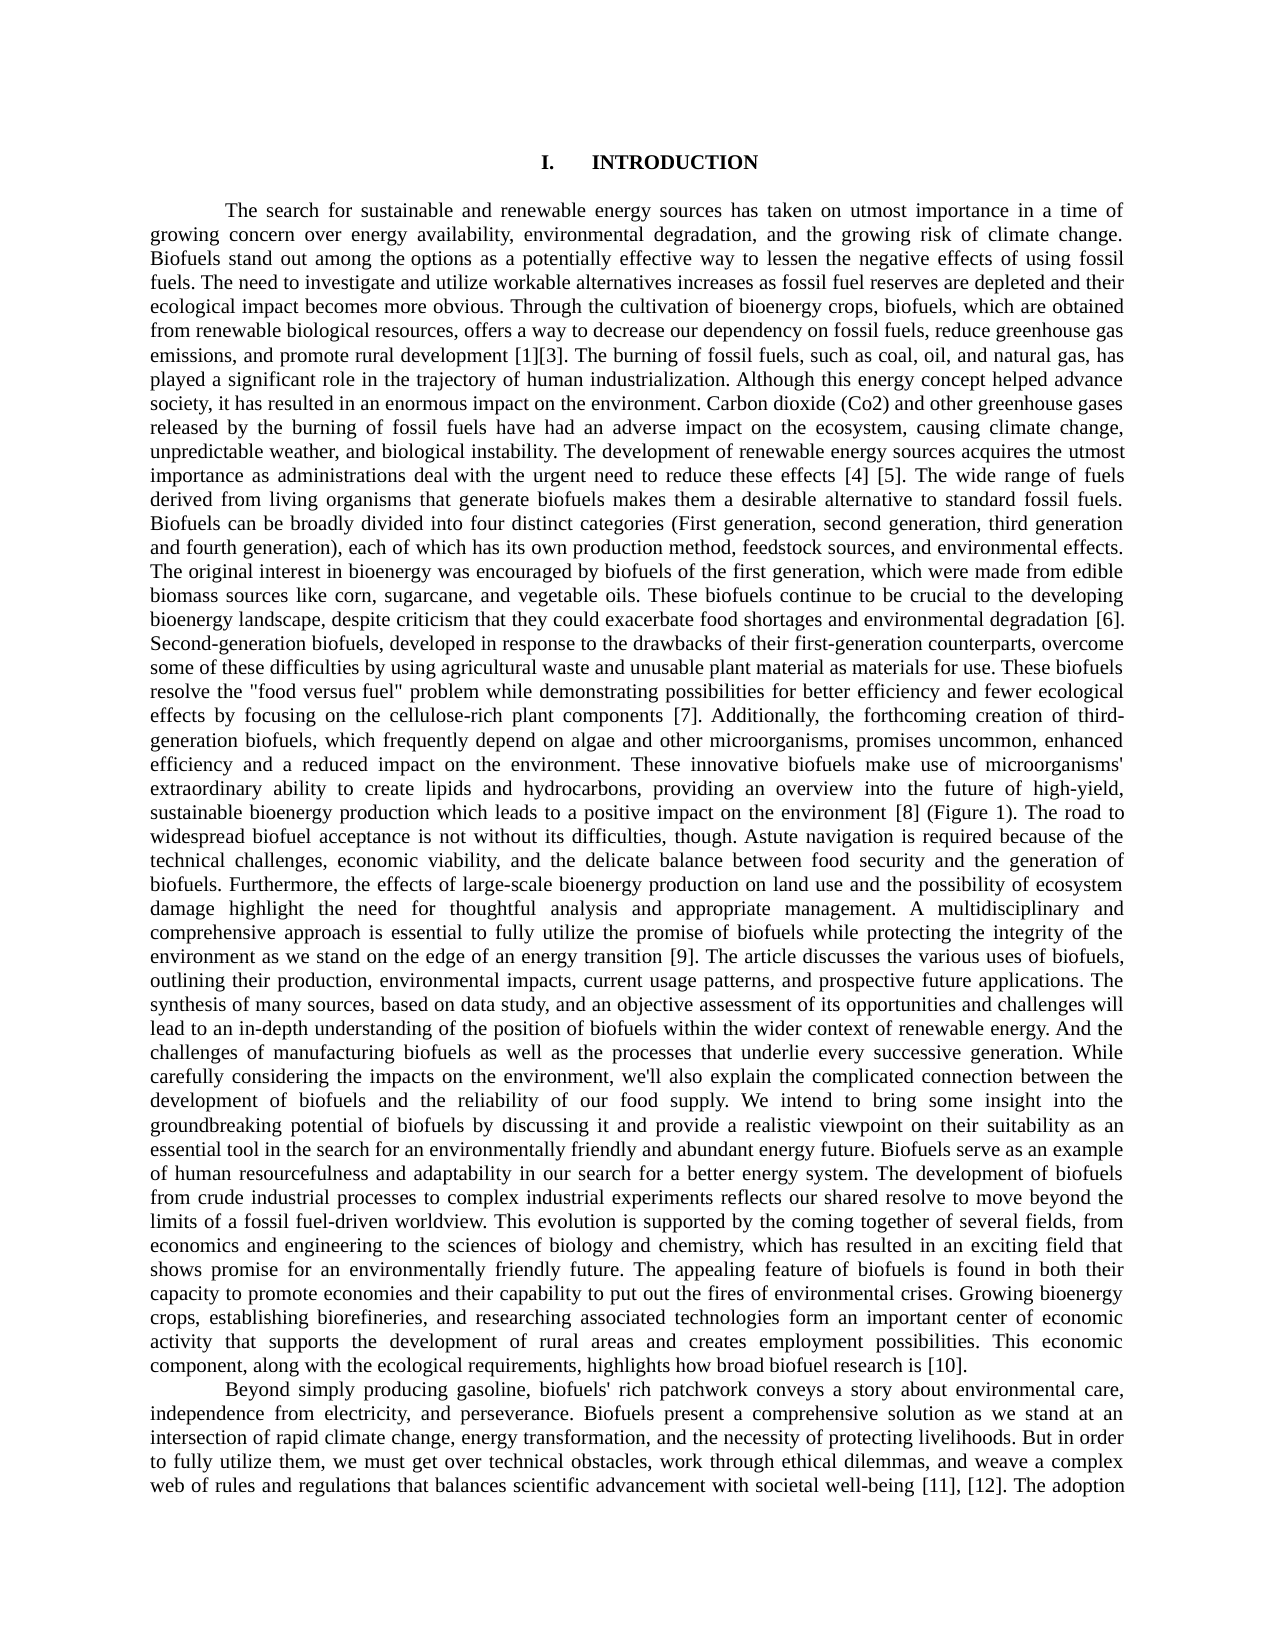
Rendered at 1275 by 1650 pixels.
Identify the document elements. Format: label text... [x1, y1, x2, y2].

list INTRODUCTION [187, 150, 1125, 174]
text The search for sustainable and renewable energy sources has taken on utmost importance in a time of growing concern over energy availability, environmental degradation, and the growing risk of climate change. Biofuels stand out among the options as a potentially effective way to lessen the negative effects of using fossil fuels. The need to investigate and utilize workable alternatives increases as fossil fuel reserves are depleted and their ecological impact becomes more obvious. Through the cultivation of bioenergy crops, biofuels, which are obtained from renewable biological resources, offers a way to decrease our dependency on fossil fuels, reduce greenhouse gas emissions, and promote rural development . The burning of fossil fuels, such as coal, oil, and natural gas, has played a significant role in the trajectory of human industrialization. Although this energy concept helped advance society, it has resulted in an enormous impact on the environment. Carbon dioxide (Co2) and other greenhouse gases released by the burning of fossil fuels have had an adverse impact on the ecosystem, causing climate change, unpredictable weather, and biological instability. The development of renewable energy sources acquires the utmost importance as administrations deal with the urgent need to reduce these effects . The wide range of fuels derived from living organisms that generate biofuels makes them a desirable alternative to standard fossil fuels. Biofuels can be broadly divided into four distinct categories (First generation, second generation, third generation and fourth generation), each of which has its own production method, feedstock sources, and environmental effects. The original interest in bioenergy was encouraged by biofuels of the first generation, which were made from edible biomass sources like corn, sugarcane, and vegetable oils. These biofuels continue to be crucial to the developing bioenergy landscape, despite criticism that they could exacerbate food shortages and environmental degradation . Second-generation biofuels, developed in response to the drawbacks of their first-generation counterparts, overcome some of these difficulties by using agricultural waste and unusable plant material as materials for use. These biofuels resolve the "food versus fuel" problem while demonstrating possibilities for better efficiency and fewer ecological effects by focusing on the cellulose-rich plant components . Additionally, the forthcoming creation of third-generation biofuels, which frequently depend on algae and other microorganisms, promises uncommon, enhanced efficiency and a reduced impact on the environment. These innovative biofuels make use of microorganisms' extraordinary ability to create lipids and hydrocarbons, providing an overview into the future of high-yield, sustainable bioenergy production which leads to a positive impact on the environment (Figure 1). The road to widespread biofuel acceptance is not without its difficulties, though. Astute navigation is required because of the technical challenges, economic viability, and the delicate balance between food security and the generation of biofuels. Furthermore, the effects of large-scale bioenergy production on land use and the possibility of ecosystem damage highlight the need for thoughtful analysis and appropriate management. A multidisciplinary and comprehensive approach is essential to fully utilize the promise of biofuels while protecting the integrity of the environment as we stand on the edge of an energy transition . The article discusses the various uses of biofuels, outlining their production, environmental impacts, current usage patterns, and prospective future applications. The synthesis of many sources, based on data study, and an objective assessment of its opportunities and challenges will lead to an in-depth understanding of the position of biofuels within the wider context of renewable energy. And the challenges of manufacturing biofuels as well as the processes that underlie every successive generation. While carefully considering the impacts on the environment, we'll also explain the complicated connection between the development of biofuels and the reliability of our food supply. We intend to bring some insight into the groundbreaking potential of biofuels by discussing it and provide a realistic viewpoint on their suitability as an essential tool in the search for an environmentally friendly and abundant energy future. Biofuels serve as an example of human resourcefulness and adaptability in our search for a better energy system. The development of biofuels from crude industrial processes to complex industrial experiments reflects our shared resolve to move beyond the limits of a fossil fuel-driven worldview. This evolution is supported by the coming together of several fields, from economics and engineering to the sciences of biology and chemistry, which has resulted in an exciting field that shows promise for an environmentally friendly future. The appealing feature of biofuels is found in both their capacity to promote economies and their capability to put out the fires of environmental crises. Growing bioenergy crops, establishing biorefineries, and researching associated technologies form an important center of economic activity that supports the development of rural areas and creates employment possibilities. This economic component, along with the ecological requirements, highlights how broad biofuel research is . [150, 198, 1125, 1377]
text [150, 1377, 1125, 1497]
